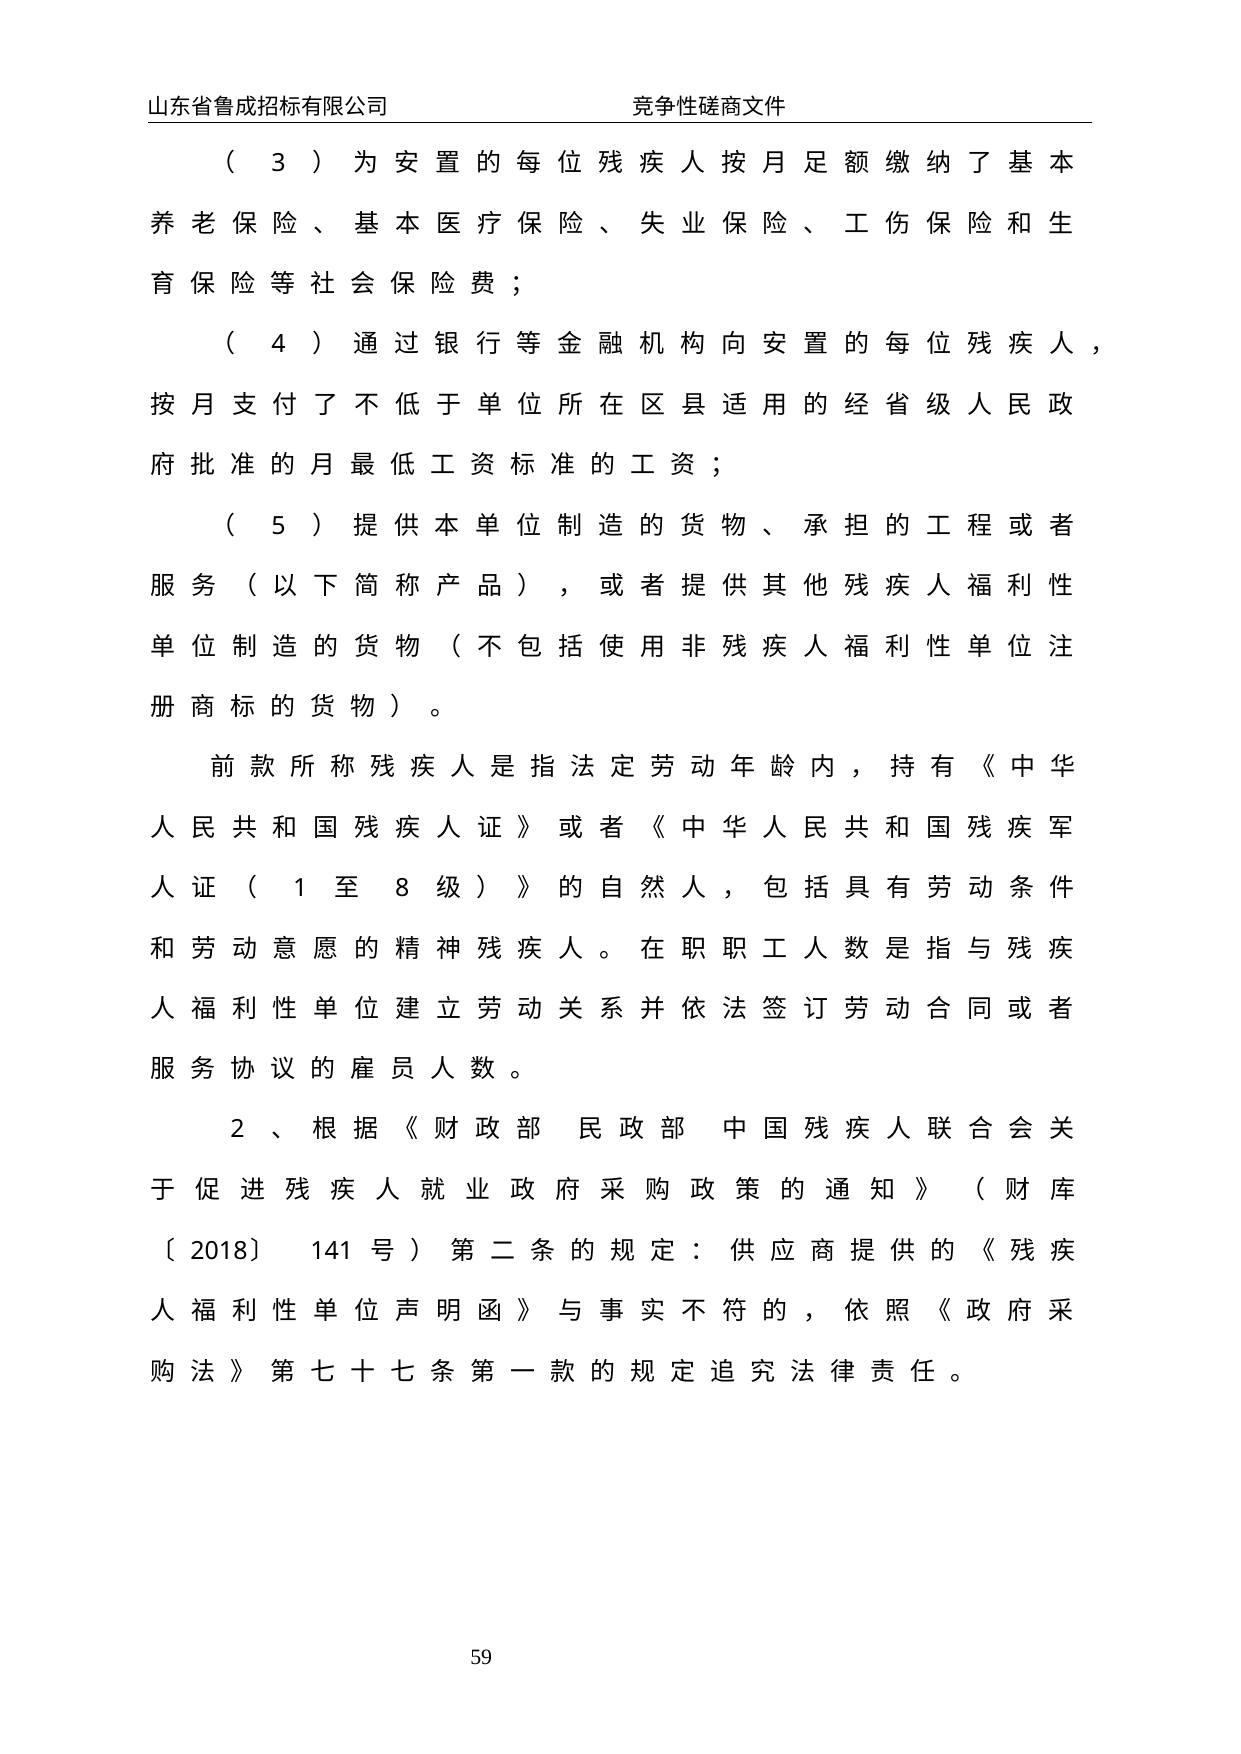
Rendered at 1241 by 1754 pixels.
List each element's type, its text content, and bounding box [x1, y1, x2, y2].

text 前款所称残疾人是指法定劳动年龄内，持有《中华人民共和国残疾人证》或者《中华人民共和国残疾军人证（1至8级）》的自然人，包括具有劳动条件和劳动意愿的精神残疾人。在职职工人数是指与残疾人福利性单位建立劳动关系并依法签订劳动合同或者服务协议的雇员人数。 [150, 735, 1090, 1097]
text （4）通过银行等金融机构向安置的每位残疾人，按月支付了不低于单位所在区县适用的经省级人民政府批准的月最低工资标准的工资； [150, 312, 1090, 493]
text （3）为安置的每位残疾人按月足额缴纳了基本养老保险、基本医疗保险、失业保险、工伤保险和生育保险等社会保险费； [150, 131, 1090, 312]
text （5）提供本单位制造的货物、承担的工程或者服务（以下简称产品），或者提供其他残疾人福利性单位制造的货物（不包括使用非残疾人福利性单位注册商标的货物）。 [150, 493, 1090, 735]
text 2、根据《财政部 民政部 中国残疾人联合会关于促进残疾人就业政府采购政策的通知》（财库〔2018〕 141号）第二条的规定：供应商提供的《残疾人福利性单位声明函》与事实不符的，依照《政府采购法》第七十七条第一款的规定追究法律责任。 [150, 1097, 1090, 1399]
